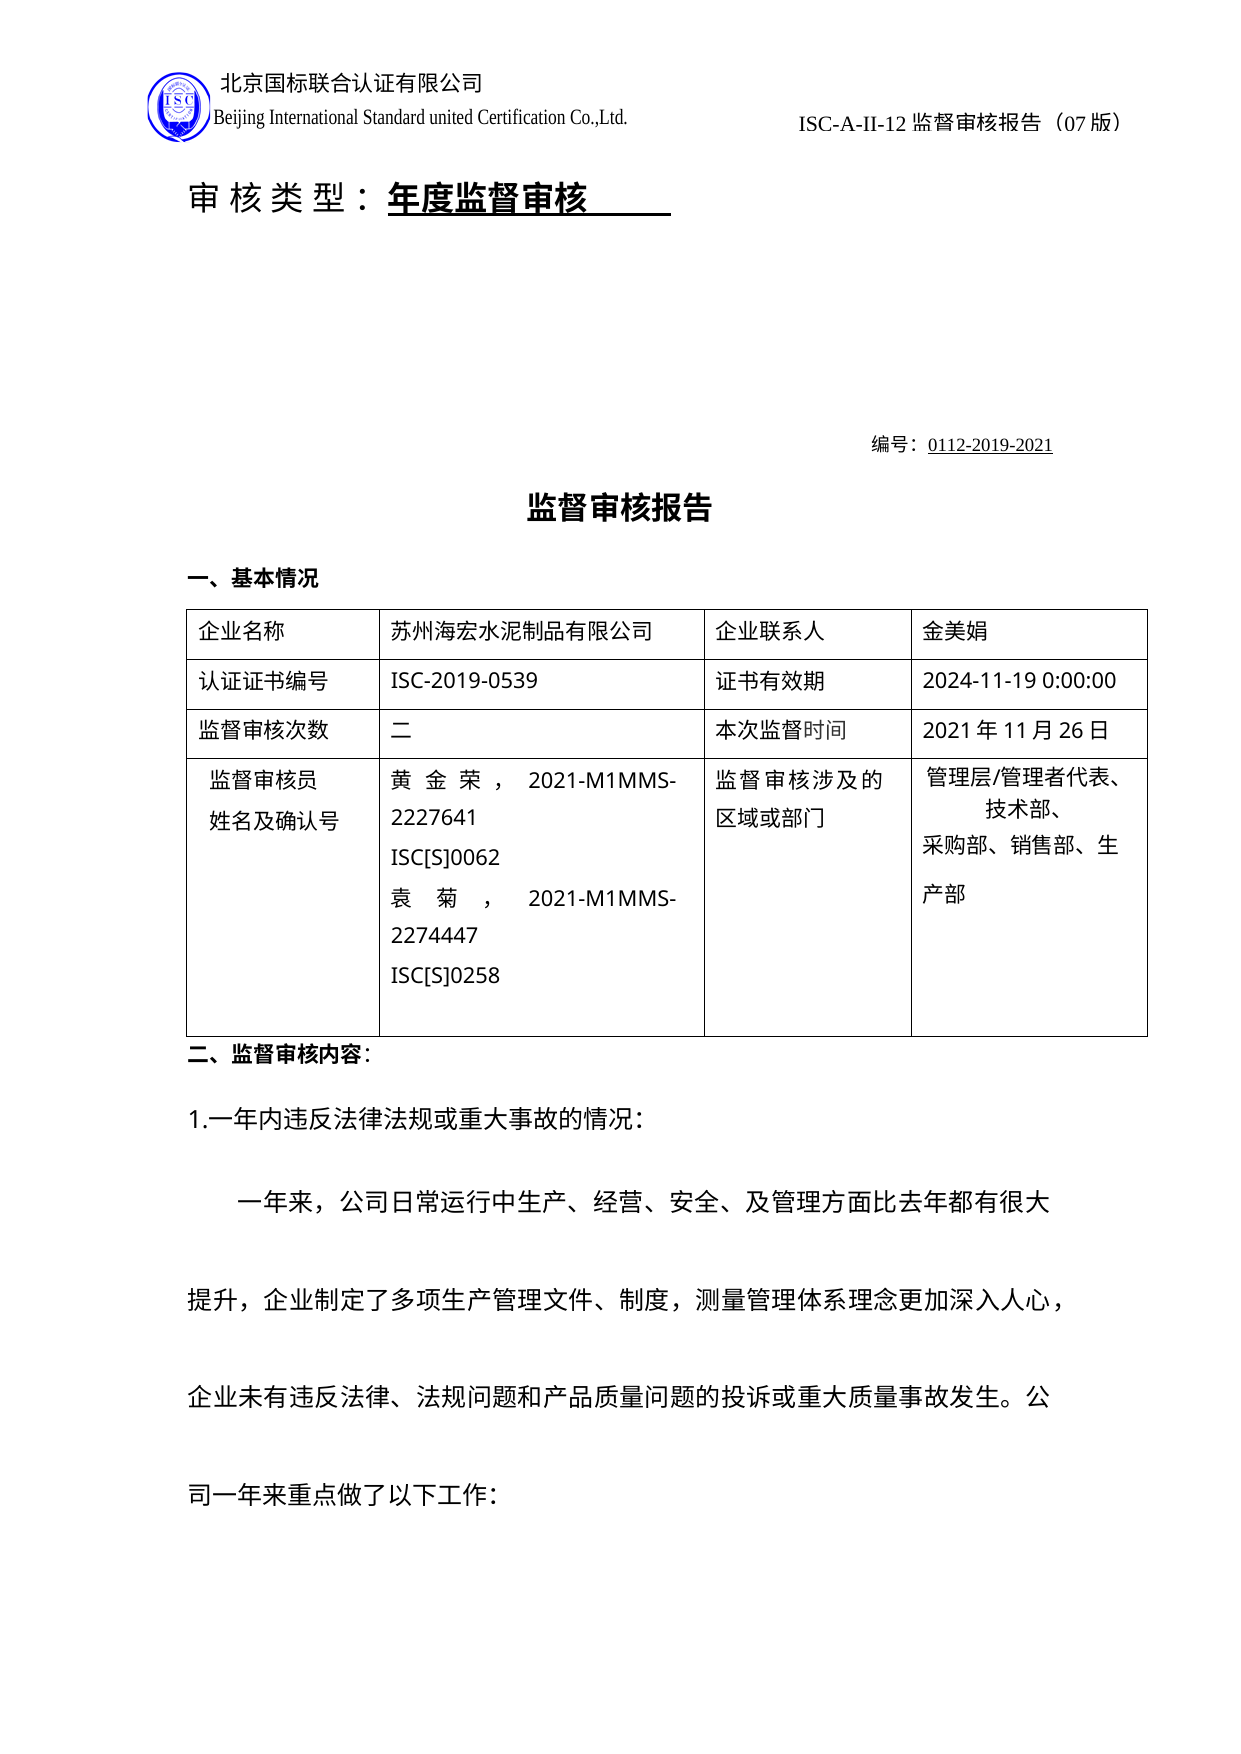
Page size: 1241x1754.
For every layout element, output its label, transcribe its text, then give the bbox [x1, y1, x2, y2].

table_cell ISC-2019-0539 [380, 660, 704, 708]
table_cell 认证证书编号 [187, 660, 379, 708]
text 编号：0112-2019-2021 [187, 427, 1053, 459]
text 监督审核报告 [187, 473, 1053, 538]
list 一年来，公司日常运行中生产、经营、安全、及管理方面比去年都有很大提升，企业制定了多项生产管理文件、制度，测量管理体系理念更加深入人心，企业未有违反法律、法规问题和产品质量问题的投诉或重大质量事故发生。公司一年来重点做了以下工作： [187, 1168, 1053, 1526]
table_header 苏州海宏水泥制品有限公司 [380, 610, 704, 659]
text 一、基本情况 [187, 561, 1053, 593]
table_cell 二 [380, 710, 704, 758]
table_header 金美娟 [912, 610, 1147, 659]
table_cell 2021年11月26日 [912, 710, 1147, 758]
table_header 企业联系人 [705, 610, 911, 659]
text 审核类型：年度监督审核 [187, 164, 1053, 229]
table_cell 管理层/管理者代表、技术部、 采购部、销售部、生产部 [912, 759, 1147, 1036]
table_cell 监督审核员 姓名及确认号 [187, 759, 379, 1036]
table_cell 2024-11-19 0:00:00 [912, 660, 1147, 708]
table_cell 监督审核次数 [187, 710, 379, 758]
table_cell 本次监督时间 [705, 710, 911, 758]
picture [146, 72, 210, 141]
table_cell 监督审核涉及的区域或部门 [705, 759, 911, 1036]
list 1.一年内违反法律法规或重大事故的情况： [187, 1085, 1053, 1150]
table_cell 黄金荣，2021-M1MMS-2227641 ISC[S]0062 袁菊，2021-M1MMS-2274447 ISC[S]0258 [380, 759, 704, 1036]
table_cell 证书有效期 [705, 660, 911, 708]
table_header 企业名称 [187, 610, 379, 659]
text 二、监督审核内容： [187, 1037, 1053, 1069]
